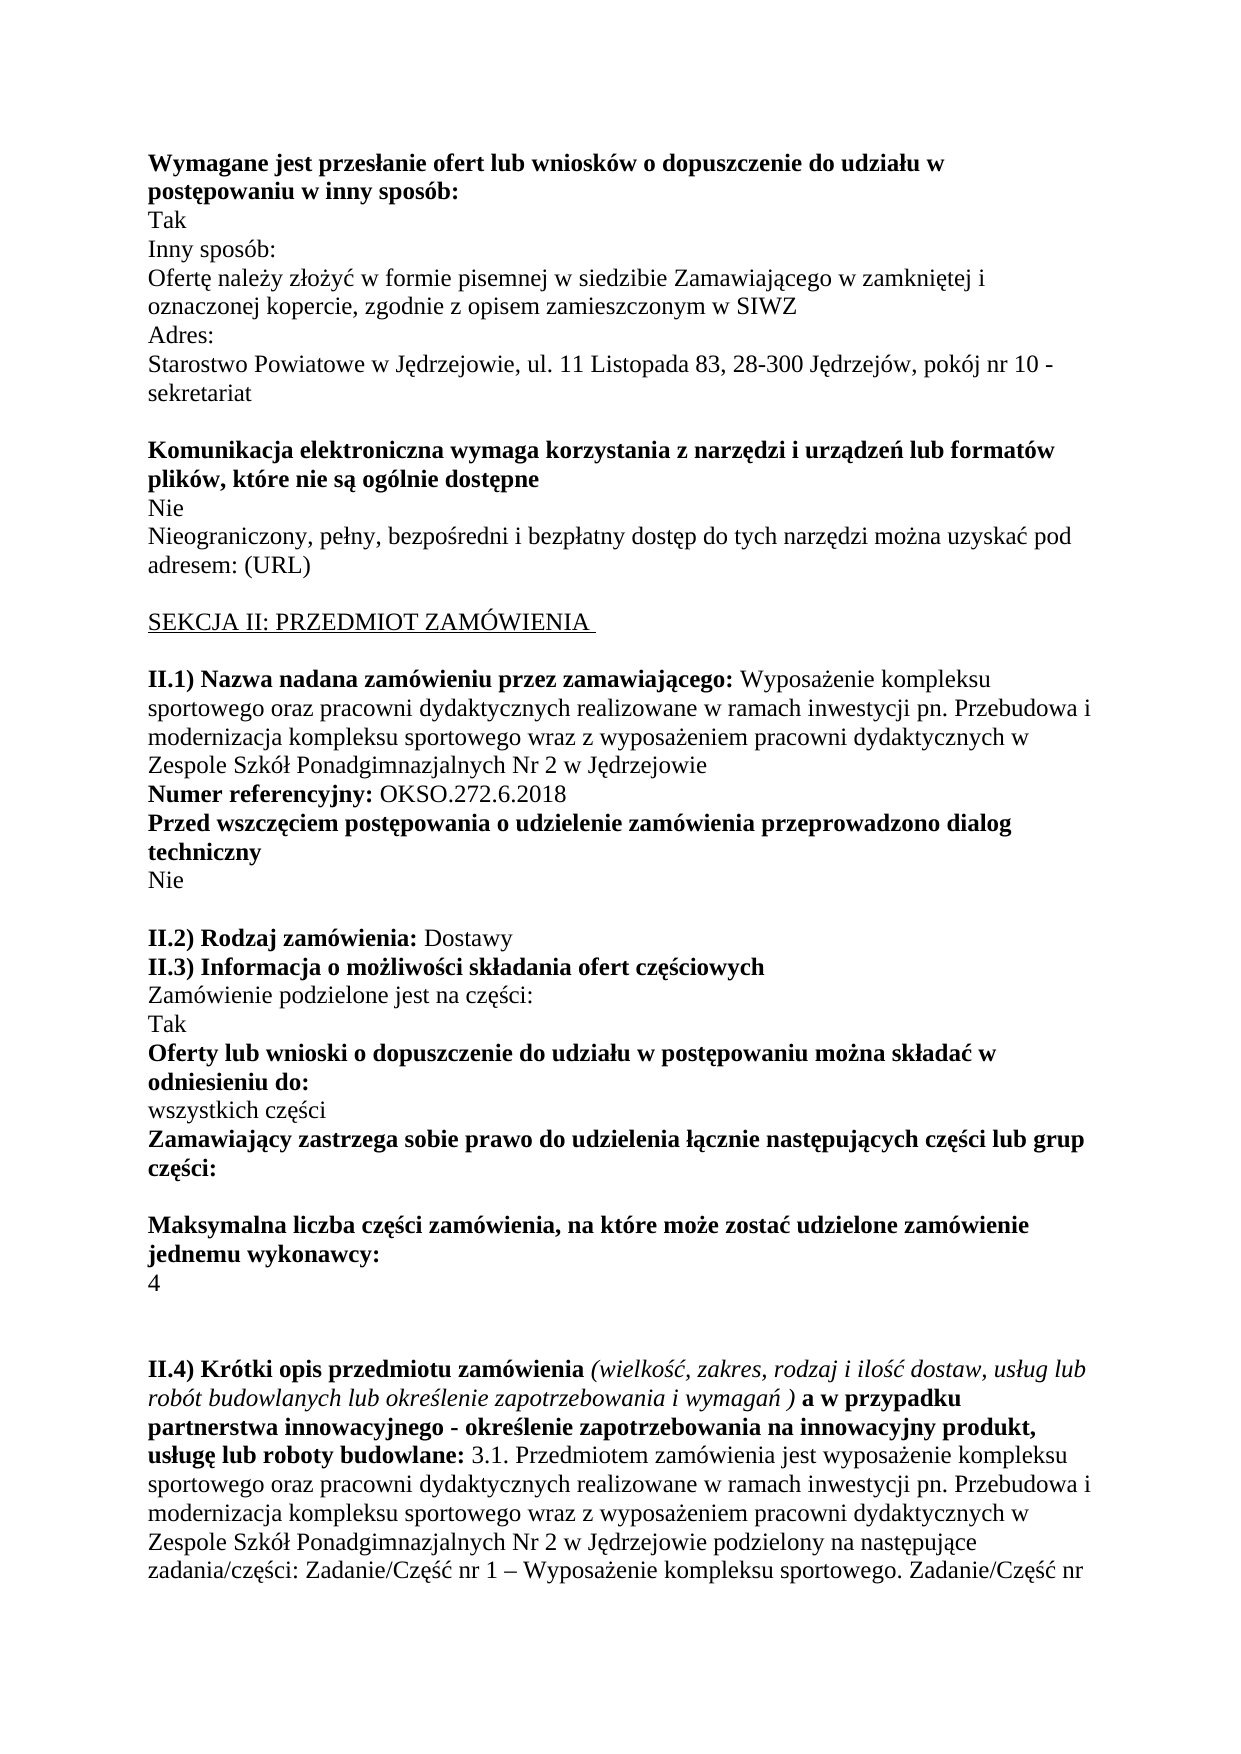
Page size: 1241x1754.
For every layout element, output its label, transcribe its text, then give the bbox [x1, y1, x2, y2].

text Nie Nieograniczony, pełny, bezpośredni i bezpłatny dostęp do tych narzędzi można uzyskać pod adresem: (URL) [148, 493, 1093, 607]
text SEKCJA II: PRZEDMIOT ZAMÓWIENIA [148, 607, 1093, 636]
text Nie [148, 866, 1093, 894]
text II.1) Nazwa nadana zamówieniu przez zamawiającego: Wyposażenie kompleksu sportowego oraz pracowni dydaktycznych realizowane w ramach inwestycji pn. Przebudowa i modernizacja kompleksu sportowego wraz z wyposażeniem pracowni dydaktycznych w Zespole Szkół Ponadgimnazjalnych Nr 2 w Jędrzejowie Numer referencyjny: OKSO.272.6.2018 Przed wszczęciem postępowania o udzielenie zamówienia przeprowadzono dialog techniczny [148, 636, 1093, 866]
text Tak Oferty lub wnioski o dopuszczenie do udziału w postępowaniu można składać w odniesieniu do: wszystkich części [148, 1009, 1093, 1124]
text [148, 148, 1093, 406]
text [148, 1124, 1093, 1584]
text II.2) Rodzaj zamówienia: Dostawy II.3) Informacja o możliwości składania ofert częściowych Zamówienie podzielone jest na części: [148, 894, 1093, 1009]
text Komunikacja elektroniczna wymaga korzystania z narzędzi i urządzeń lub formatów plików, które nie są ogólnie dostępne [148, 406, 1093, 493]
